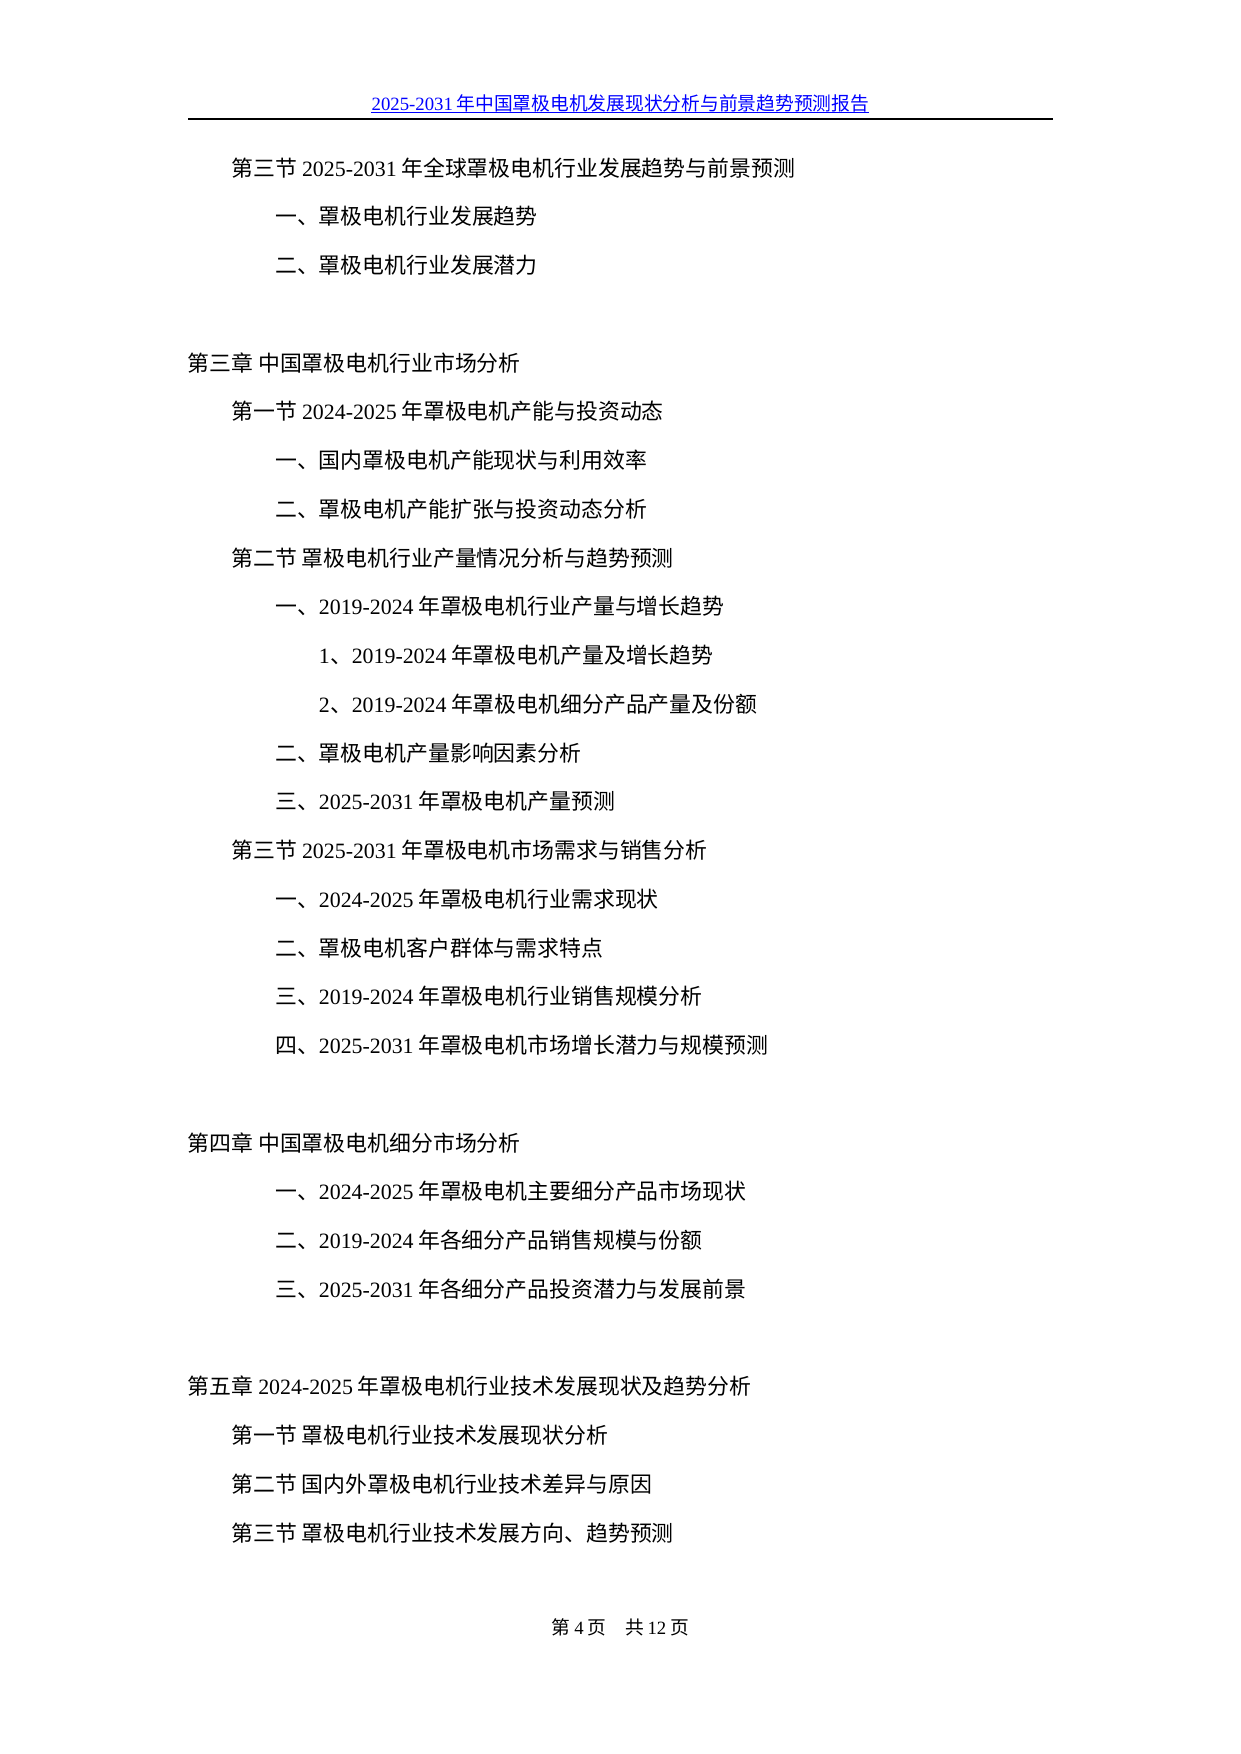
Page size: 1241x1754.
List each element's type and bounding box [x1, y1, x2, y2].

text [187, 150, 1053, 1548]
